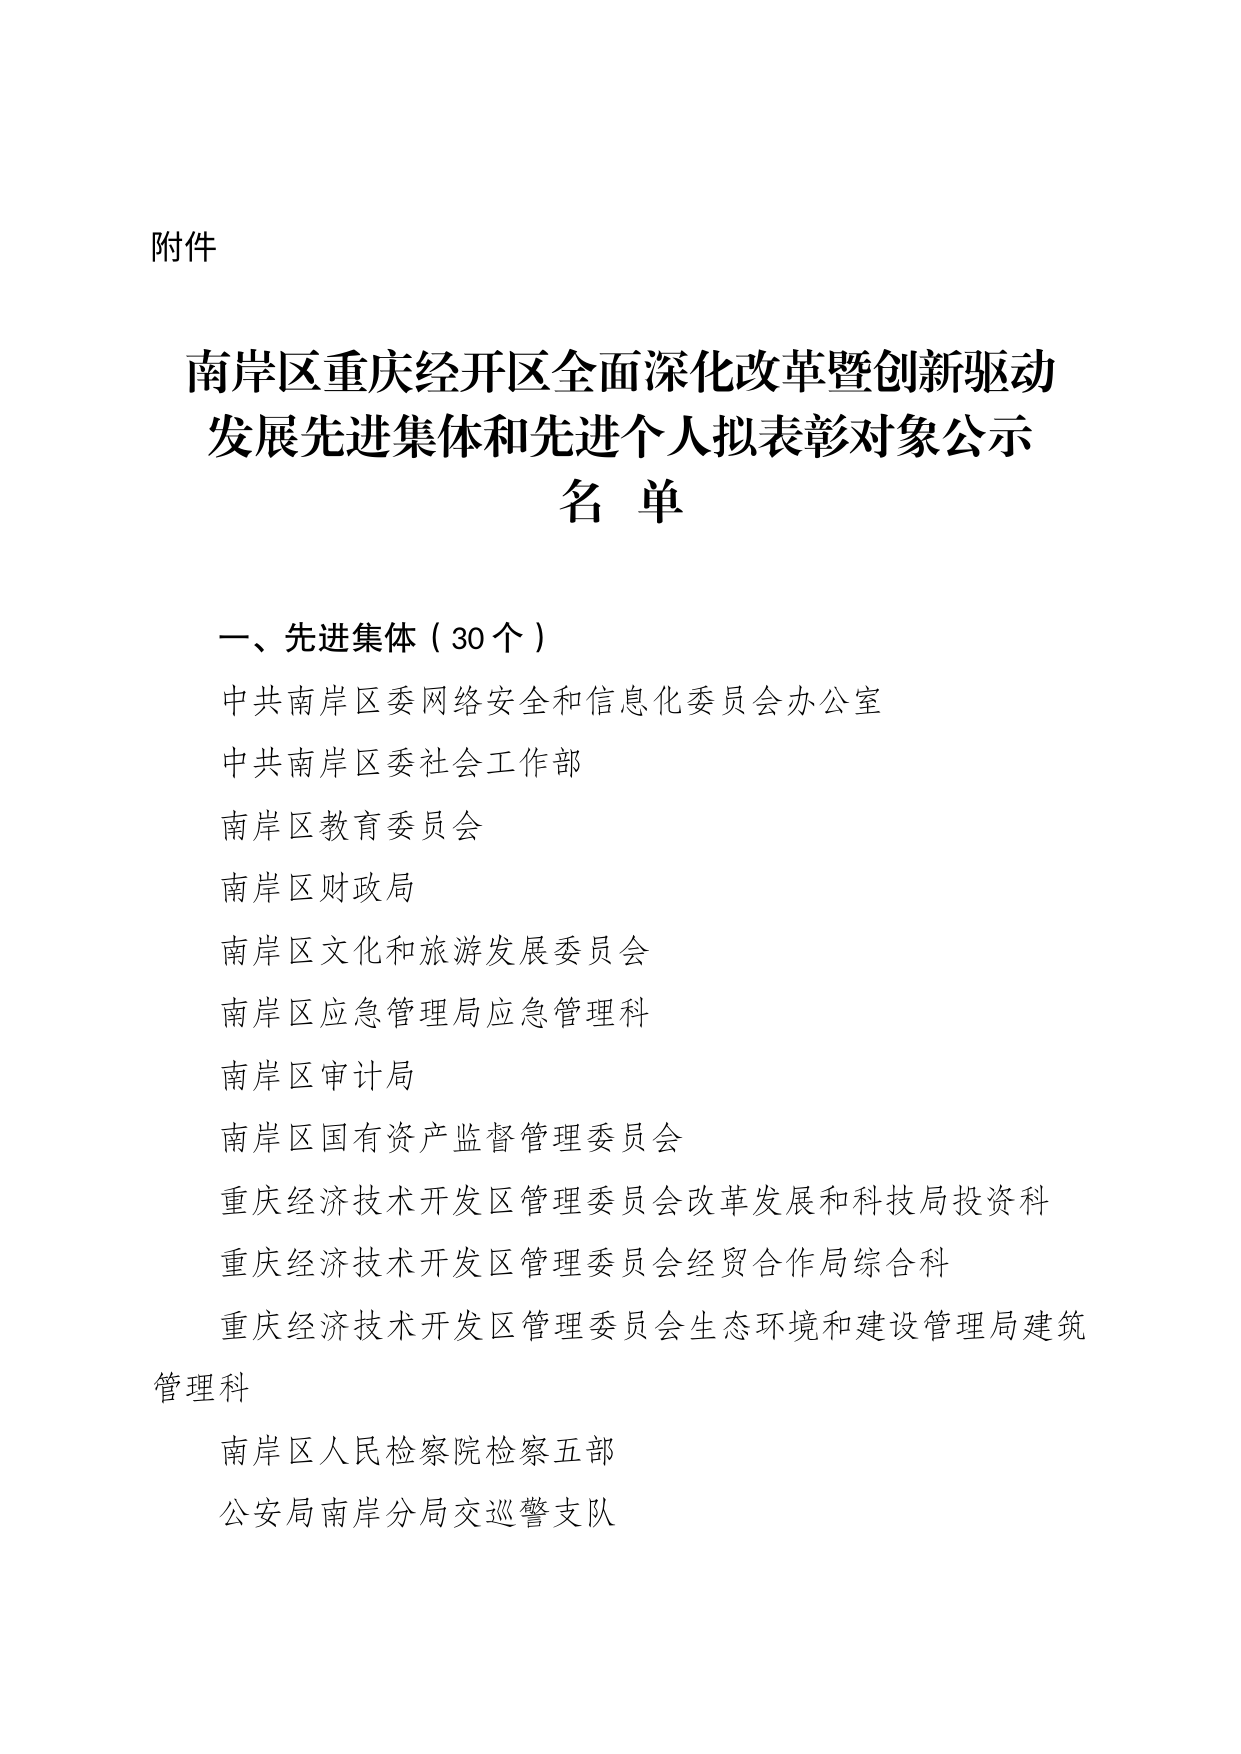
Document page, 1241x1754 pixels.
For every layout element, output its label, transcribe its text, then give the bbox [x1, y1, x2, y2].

text 重庆经济技术开发区管理委员会生态环境和建设管理局建筑管理科 [151, 1287, 1089, 1412]
text 南岸区应急管理局应急管理科 [151, 975, 1089, 1037]
text 南岸区文化和旅游发展委员会 [151, 912, 1089, 975]
text 南岸区国有资产监督管理委员会 [151, 1100, 1089, 1162]
text 重庆经济技术开发区管理委员会经贸合作局综合科 [151, 1225, 1089, 1287]
text 南岸区审计局 [151, 1037, 1089, 1100]
text 公安局南岸分局交巡警支队 [151, 1475, 1089, 1537]
text 南岸区人民检察院检察五部 [151, 1412, 1089, 1475]
text 中共南岸区委网络安全和信息化委员会办公室 [151, 662, 1089, 725]
text 重庆经济技术开发区管理委员会改革发展和科技局投资科 [151, 1162, 1089, 1225]
text 附件 [151, 212, 1089, 277]
text 南岸区重庆经开区全面深化改革暨创新驱动 [151, 342, 1089, 407]
text 一、先进集体（30个） [151, 600, 1089, 662]
text 中共南岸区委社会工作部 [151, 725, 1089, 787]
text 名 单 [151, 472, 1089, 537]
text 南岸区财政局 [151, 850, 1089, 912]
text 发展先进集体和先进个人拟表彰对象公示 [151, 407, 1089, 472]
text 南岸区教育委员会 [151, 787, 1089, 850]
